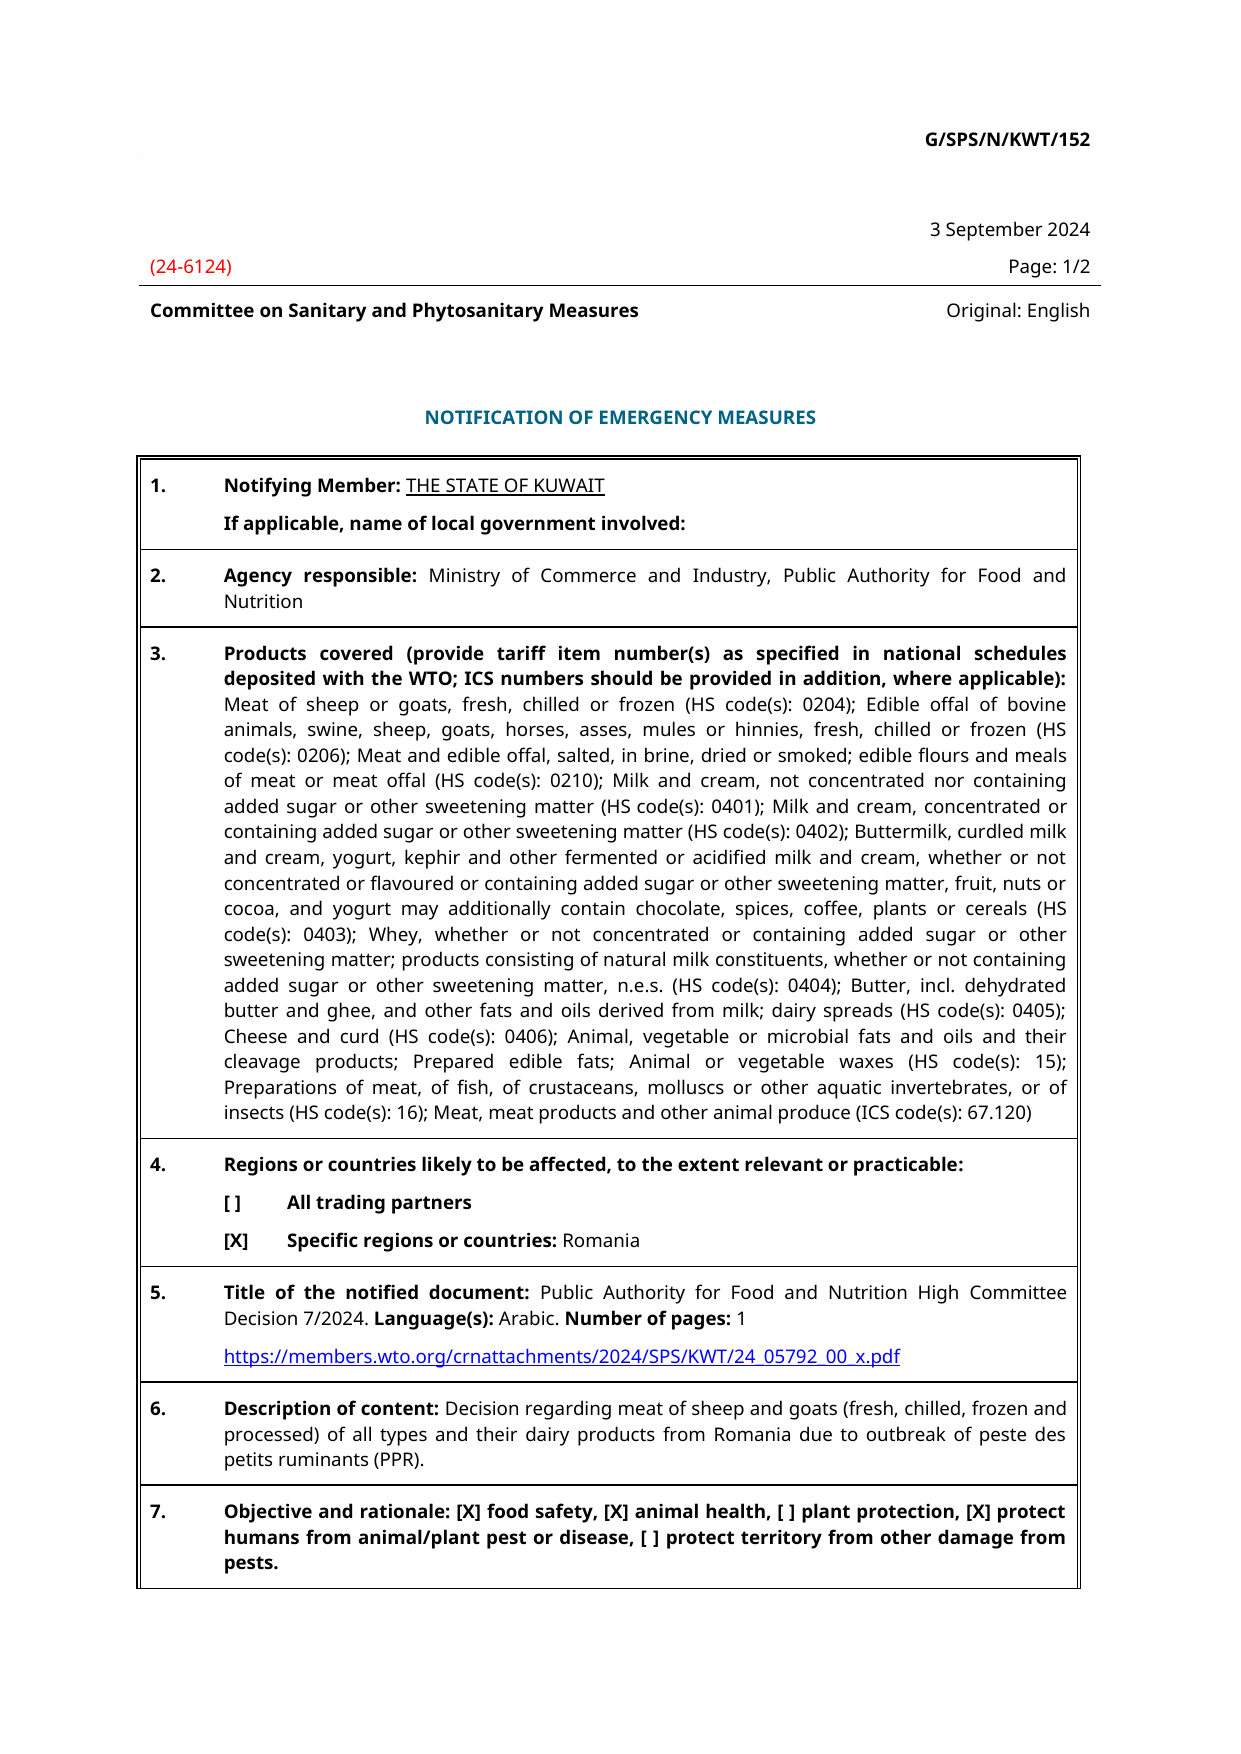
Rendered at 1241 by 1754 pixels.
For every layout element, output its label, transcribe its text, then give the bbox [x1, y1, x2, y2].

table_cell 4. [141, 1139, 212, 1266]
table_cell 2. [141, 550, 212, 626]
table_cell Description of content: Decision regarding meat of sheep and goats (fresh, chilled, frozen and processed) of all types and their dairy products from Romania due to outbreak of peste des petits ruminants (PPR). [212, 1383, 1077, 1484]
table_header 1. [141, 460, 212, 548]
table_cell 7. [141, 1486, 212, 1587]
table_cell Objective and rationale: [X] food safety, [X] animal health, [ ] plant protection, [X] protect humans from animal/plant pest or disease, [ ] protect territory from other damage from pests. [212, 1486, 1077, 1587]
table_cell Regions or countries likely to be affected, to the extent relevant or practicable: [ ] All trading partners [X] Specific regions or countries: Romania [212, 1139, 1077, 1266]
table_cell Products covered (provide tariff item number(s) as specified in national schedules deposited with the WTO; ICS numbers should be provided in addition, where applicable): Meat of sheep or goats, fresh, chilled or frozen (HS code(s): 0204); Edible offal of bovine animals, swine, sheep, goats, horses, asses, mules or hinnies, fresh, chilled or frozen (HS code(s): 0206); Meat and edible offal, salted, in brine, dried or smoked; edible flours and meals of meat or meat offal (HS code(s): 0210); Milk and cream, not concentrated nor containing added sugar or other sweetening matter (HS code(s): 0401); Milk and cream, concentrated or containing added sugar or other sweetening matter (HS code(s): 0402); Buttermilk, curdled milk and cream, yogurt, kephir and other fermented or acidified milk and cream, whether or not concentrated or flavoured or containing added sugar or other sweetening matter, fruit, nuts or cocoa, and yogurt may additionally contain chocolate, spices, coffee, plants or cereals (HS code(s): 0403); Whey, whether or not concentrated or containing added sugar or other sweetening matter; products consisting of natural milk constituents, whether or not containing added sugar or other sweetening matter, n.e.s. (HS code(s): 0404); Butter, incl. dehydrated butter and ghee, and other fats and oils derived from milk; dairy spreads (HS code(s): 0405); Cheese and curd (HS code(s): 0406); Animal, vegetable or microbial fats and oils and their cleavage products; Prepared edible fats; Animal or vegetable waxes (HS code(s): 15); Preparations of meat, of fish, of crustaceans, molluscs or other aquatic invertebrates, or of insects (HS code(s): 16); Meat, meat products and other animal produce (ICS code(s): 67.120) [212, 628, 1077, 1137]
table_header Notifying Member: THE STATE OF KUWAIT If applicable, name of local government involved: [212, 460, 1077, 548]
title NOTIFICATION OF EMERGENCY MEASURES [150, 405, 1090, 430]
table_cell 6. [141, 1383, 212, 1484]
table_cell 3. [141, 628, 212, 1137]
table_cell Agency responsible: Ministry of Commerce and Industry, Public Authority for Food and Nutrition [212, 550, 1077, 626]
table_cell 5. [141, 1267, 212, 1381]
table_cell Title of the notified document: Public Authority for Food and Nutrition High Committee Decision 7/2024. Language(s): Arabic. Number of pages: 1 https://members.wto.org/crnattachments/2024/SPS/KWT/24_05792_00_x.pdf [212, 1267, 1077, 1381]
